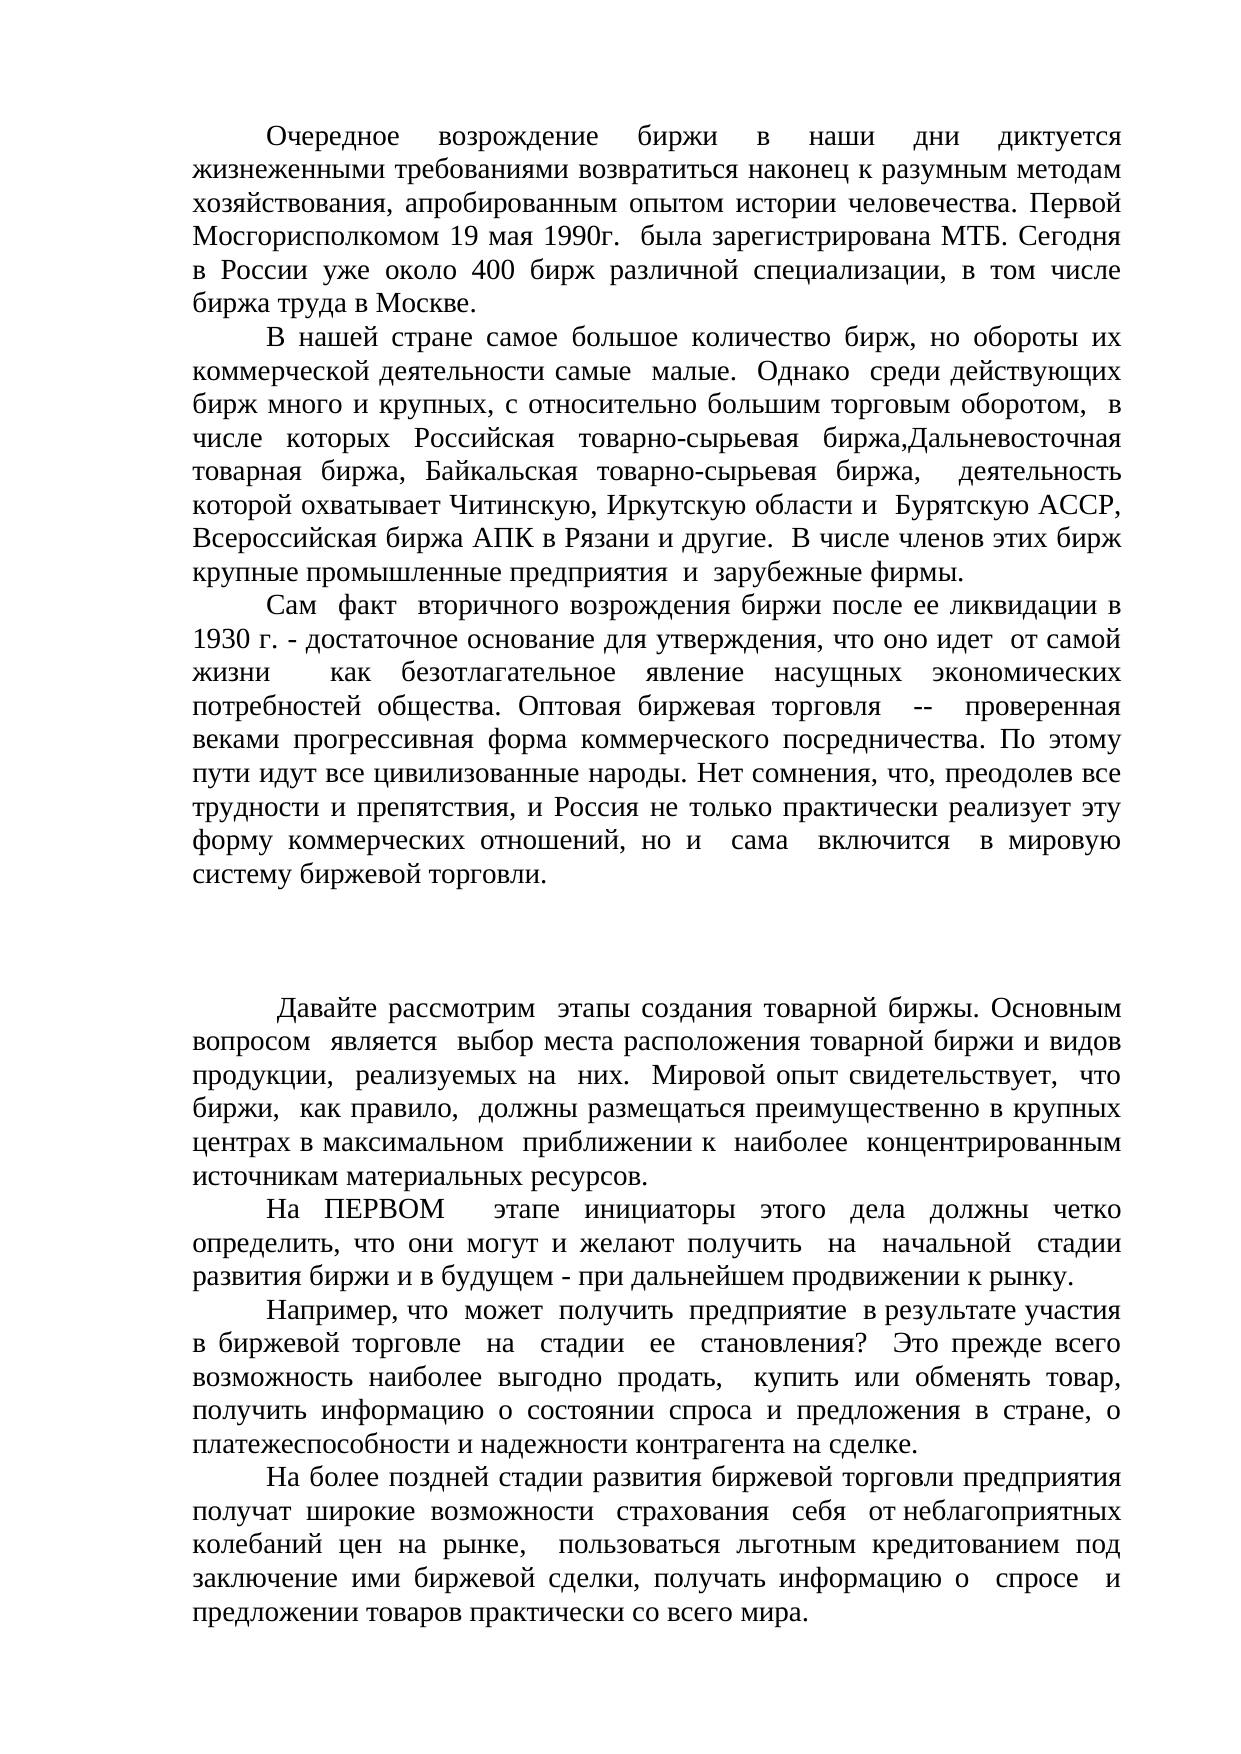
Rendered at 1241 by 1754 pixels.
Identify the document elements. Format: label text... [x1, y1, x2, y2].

text Сам факт вторичного возрождения биржи после ее ликвидации в 1930 г. - достаточное основание для утверждения, что оно идет от самой жизни как безотлагательное явление насущных экономических потребностей общества. Оптовая биржевая торговля -- проверенная веками прогрессивная форма коммерческого посредничества. По этому пути идут все цивилизованные народы. Нет сомнения, что, преодолев все трудности и препятствия, и Россия не только практически реализует эту форму коммерческих отношений, но и сама включится в мировую систему биржевой торговли. [192, 588, 1122, 889]
text Очередное возрождение биржи в наши дни диктуется жизнеженными требованиями возвратиться наконец к разумным методам хозяйствования, апробированным опытом истории человечества. Первой Мосгорисполкомом 19 мая 1990г. была зарегистрирована МТБ. Сегодня в России уже около 400 бирж различной специализации, в том числе биржа труда в Москве. [192, 118, 1122, 319]
text В нашей стране самое большое количество бирж, но обороты их коммерческой деятельности самые малые. Однако среди действующих бирж много и крупных, с относительно большим торговым оборотом, в числе которых Российская товарно-сырьевая биржа,Дальневосточная товарная биржа, Байкальская товарно-сырьевая биржа, деятельность которой охватывает Читинскую, Иркутскую области и Бурятскую АССР, Всероссийская биржа АПК в Рязани и другие. В числе членов этих бирж крупные промышленные предприятия и зарубежные фирмы. [192, 319, 1122, 588]
text Например, что может получить предприятие в результате участия в биржевой торговле на стадии ее становления? Это прежде всего возможность наиболее выгодно продать, купить или обменять товар, получить информацию о состоянии спроса и предложения в стране, о платежеспособности и надежности контрагента на сделке. [192, 1292, 1122, 1460]
text На более поздней стадии развития биржевой торговли предприятия получат широкие возможности страхования себя от неблагоприятных колебаний цен на рынке, пользоваться льготным кредитованием под заключение ими биржевой сделки, получать информацию о спросе и предложении товаров практически со всего мира. [192, 1460, 1122, 1627]
text Давайте рассмотрим этапы создания товарной биржы. Основным вопросом является выбор места расположения товарной биржи и видов продукции, реализуемых на них. Мировой опыт свидетельствует, что биржи, как правило, должны размещаться преимущественно в крупных центрах в максимальном приближении к наиболее концентрированным источникам материальных ресурсов. [192, 990, 1122, 1191]
text На ПЕРВОМ этапе инициаторы этого дела должны четко определить, что они могут и желают получить на начальной стадии развития биржи и в будущем - при дальнейшем продвижении к рынку. [192, 1191, 1122, 1292]
